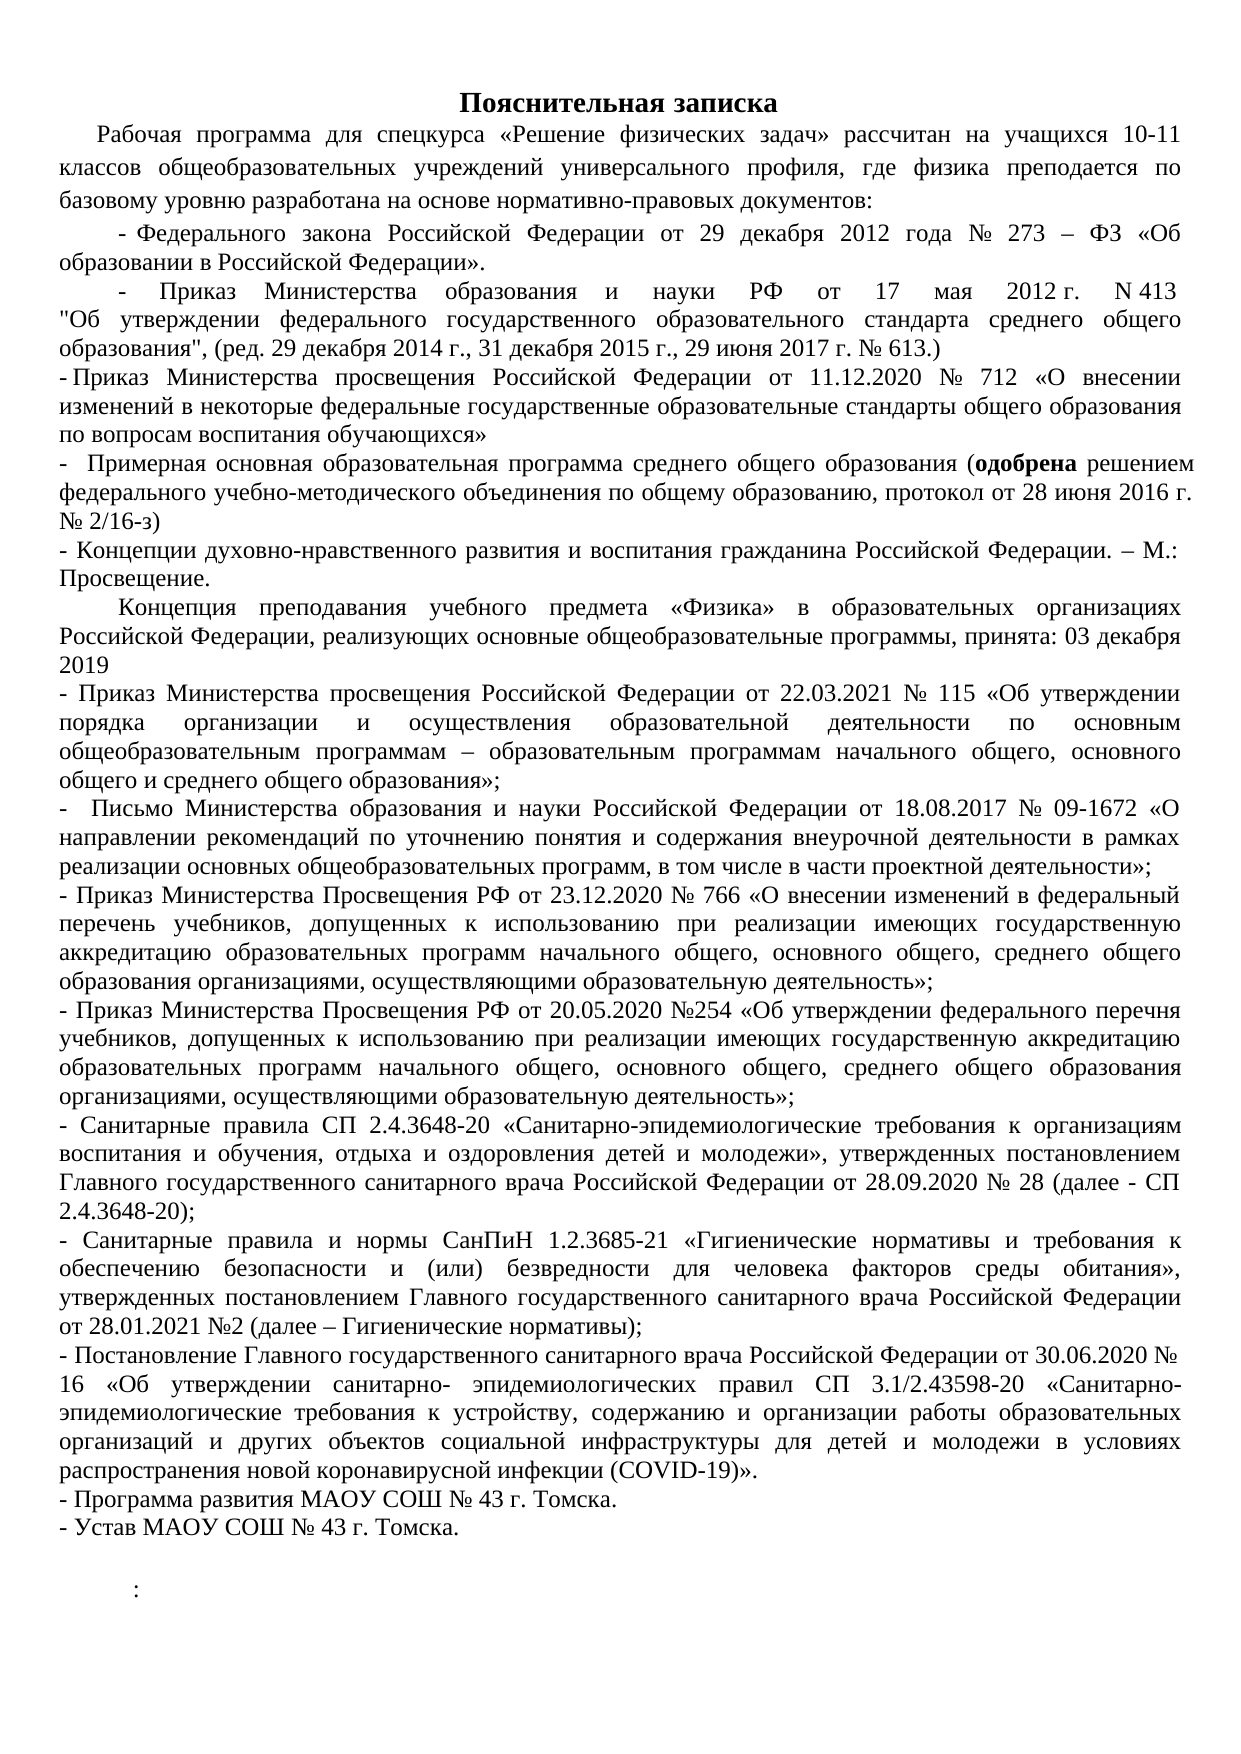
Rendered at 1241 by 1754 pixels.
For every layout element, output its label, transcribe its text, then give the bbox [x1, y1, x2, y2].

list Постановление Главного государственного санитарного врача Российской Федерации от 30.06.2020 № [59, 1340, 1240, 1369]
text : [133, 1574, 1240, 1603]
text Рабочая программа для спецкурса «Решение физических задач» рассчитан на учащихся 10-11 классов общеобразовательных учреждений универсального профиля, где физика преподается по базовому уровню разработана на основе нормативно-правовых документов: [59, 119, 1181, 214]
list Приказ Министерства Просвещения РФ от 23.12.2020 № 766 «О внесении изменений в федеральный перечень учебников, допущенных к использованию при реализации имеющих государственную аккредитацию образовательных программ начального общего, основного общего, среднего общего образования организациями, осуществляющими образовательную деятельность»; [59, 880, 1181, 995]
list Примерная основная образовательная программа среднего общего образования (одобрена решением федерального учебно-методического объединения по общему образованию, протокол от 28 июня 2016 г. [59, 448, 1197, 506]
list Письмо Министерства образования и науки Российской Федерации от 18.08.2017 № 09-1672 «О направлении рекомендаций по уточнению понятия и содержания внеурочной деятельности в рамках реализации основных общеобразовательных программ, в том числе в части проектной деятельности»; [59, 793, 1181, 880]
list Приказ Министерства просвещения Российской Федерации от 11.12.2020 № 712 «О внесении изменений в некоторые федеральные государственные образовательные стандарты общего образования по вопросам воспитания обучающихся» [59, 362, 1182, 448]
list Федерального закона Российской Федерации от 29 декабря 2012 года № 273 – ФЗ «Об образовании в Российской Федерации». [59, 218, 1181, 276]
list Приказ Министерства Просвещения РФ от 20.05.2020 №254 «Об утверждении федерального перечня учебников, допущенных к использованию при реализации имеющих государственную аккредитацию образовательных программ начального общего, основного общего, среднего общего образования организациями, осуществляющими образовательную деятельность»; [59, 995, 1182, 1110]
list Устав МАОУ CОШ № 43 г. Томска. [59, 1512, 1240, 1541]
subtitle Пояснительная записка [459, 86, 1240, 119]
list Приказ Министерства просвещения Российской Федерации от 22.03.2021 № 115 «Об утверждении порядка организации и осуществления образовательной деятельности по основным общеобразовательным программам – образовательным программам начального общего, основного общего и среднего общего образования»; [59, 678, 1181, 793]
text Концепция преподавания учебного предмета «Физика» в образовательных организациях Российской Федерации, реализующих основные общеобразовательные программы, принята: 03 декабря 2019 [59, 592, 1181, 678]
list Программа развития МАОУ CОШ № 43 г. Томска. [59, 1484, 1240, 1512]
text 16 «Об утверждении санитарно- эпидемиологических правил СП 3.1/2.43598-20 «Санитарно- эпидемиологические требования к устройству, содержанию и организации работы образовательных организаций и других объектов социальной инфраструктуры для детей и молодежи в условиях распространения новой коронавирусной инфекции (COVID-19)». [59, 1369, 1182, 1484]
list Приказ Министерства образования и науки РФ от 17 мая 2012 г. N 413 "Об утверждении федерального государственного образовательного стандарта среднего общего образования", (ред. 29 декабря 2014 г., 31 декабря 2015 г., 29 июня 2017 г. № 613.) [59, 276, 1181, 362]
list Концепции духовно-нравственного развития и воспитания гражданина Российской Федерации. – М.: Просвещение. [59, 535, 1182, 592]
list Санитарные правила и нормы СанПиН 1.2.3685-21 «Гигиенические нормативы и требования к обеспечению безопасности и (или) безвредности для человека факторов среды обитания», утвержденных постановлением Главного государственного санитарного врача Российской Федерации от 28.01.2021 №2 (далее – Гигиенические нормативы); [59, 1225, 1181, 1340]
list Санитарные правила СП 2.4.3648-20 «Санитарно-эпидемиологические требования к организациям воспитания и обучения, отдыха и оздоровления детей и молодежи», утвержденных постановлением Главного государственного санитарного врача Российской Федерации от 28.09.2020 № 28 (далее - СП 2.4.3648-20); [59, 1110, 1181, 1225]
text № 2/16-з) [59, 506, 1240, 534]
